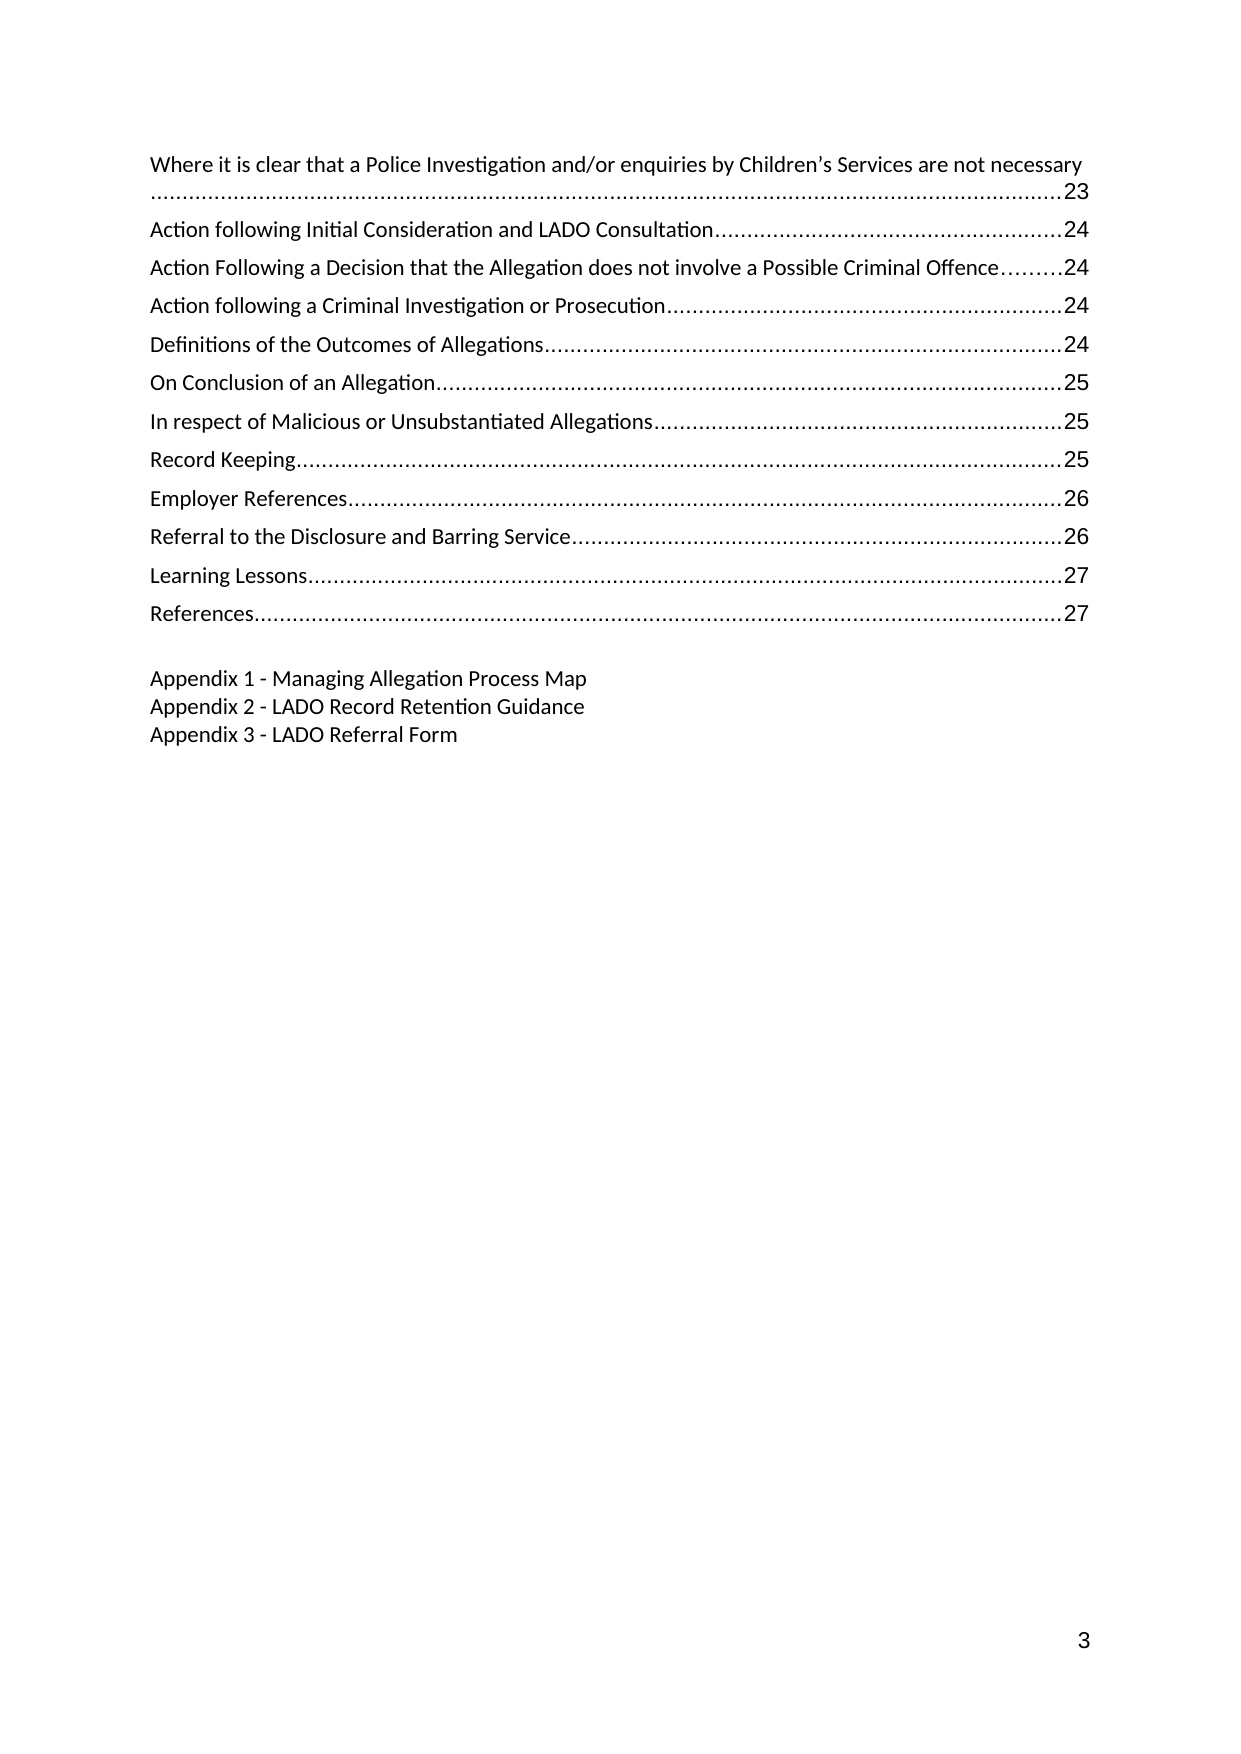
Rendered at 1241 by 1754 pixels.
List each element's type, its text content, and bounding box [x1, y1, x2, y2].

text Appendix 3 - LADO Referral Form [150, 720, 1090, 748]
text Appendix 2 - LADO Record Retention Guidance [150, 692, 1090, 720]
text Appendix 1 - Managing Allegation Process Map [150, 664, 1090, 692]
